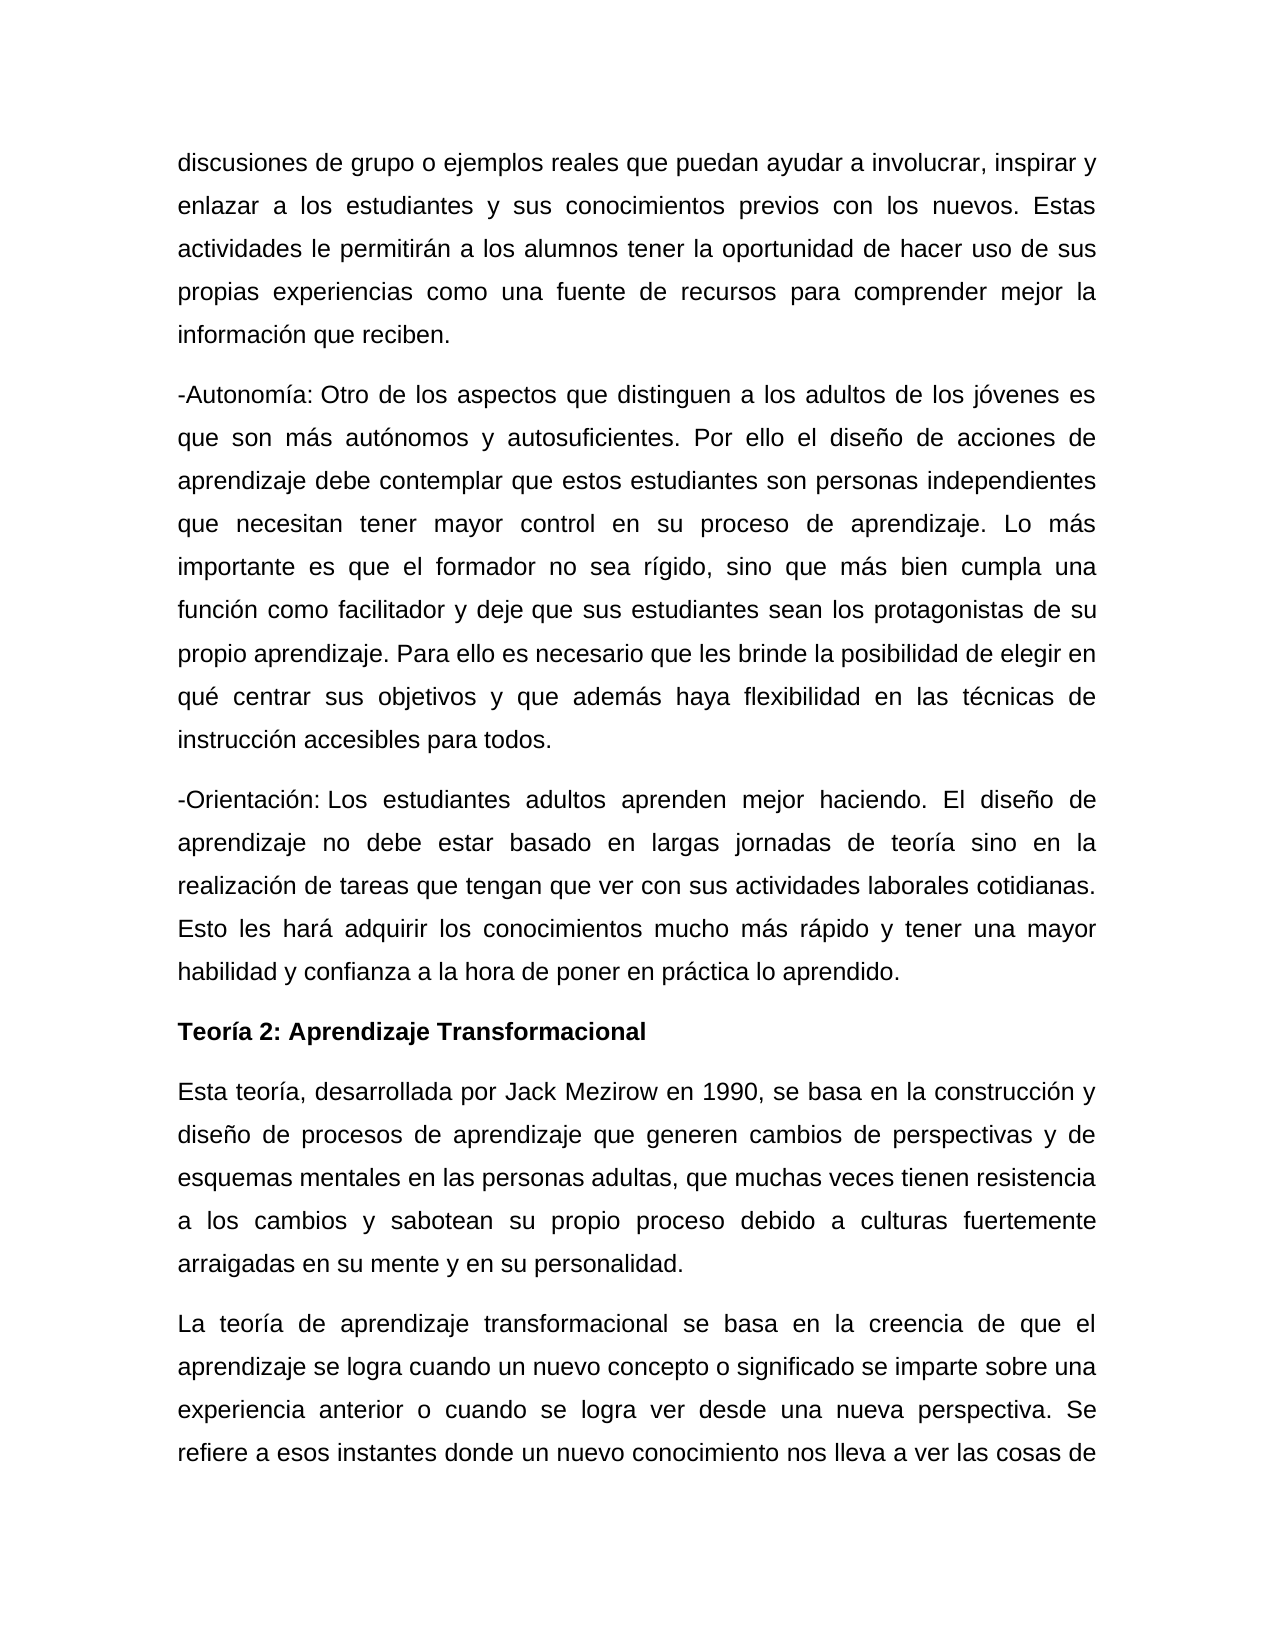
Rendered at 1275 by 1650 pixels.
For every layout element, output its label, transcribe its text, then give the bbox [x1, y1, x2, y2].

text -Orientación: Los estudiantes adultos aprenden mejor haciendo. El diseño de aprendizaje no debe estar basado en largas jornadas de teoría sino en la realización de tareas que tengan que ver con sus actividades laborales cotidianas. Esto les hará adquirir los conocimientos mucho más rápido y tener una mayor habilidad y confianza a la hora de poner en práctica lo aprendido. [177, 785, 1098, 986]
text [177, 148, 1098, 349]
text Teoría 2: Aprendizaje Transformacional [177, 1017, 1098, 1046]
text Esta teoría, desarrollada por Jack Mezirow en 1990, se basa en la construcción y diseño de procesos de aprendizaje que generen cambios de perspectivas y de esquemas mentales en las personas adultas, que muchas veces tienen resistencia a los cambios y sabotean su propio proceso debido a culturas fuertemente arraigadas en su mente y en su personalidad. [177, 1077, 1098, 1278]
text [177, 1309, 1098, 1467]
text -Autonomía: Otro de los aspectos que distinguen a los adultos de los jóvenes es que son más autónomos y autosuficientes. Por ello el diseño de acciones de aprendizaje debe contemplar que estos estudiantes son personas independientes que necesitan tener mayor control en su proceso de aprendizaje. Lo más importante es que el formador no sea rígido, sino que más bien cumpla una función como facilitador y deje que sus estudiantes sean los protagonistas de su propio aprendizaje. Para ello es necesario que les brinde la posibilidad de elegir en qué centrar sus objetivos y que además haya flexibilidad en las técnicas de instrucción accesibles para todos. [177, 380, 1098, 754]
